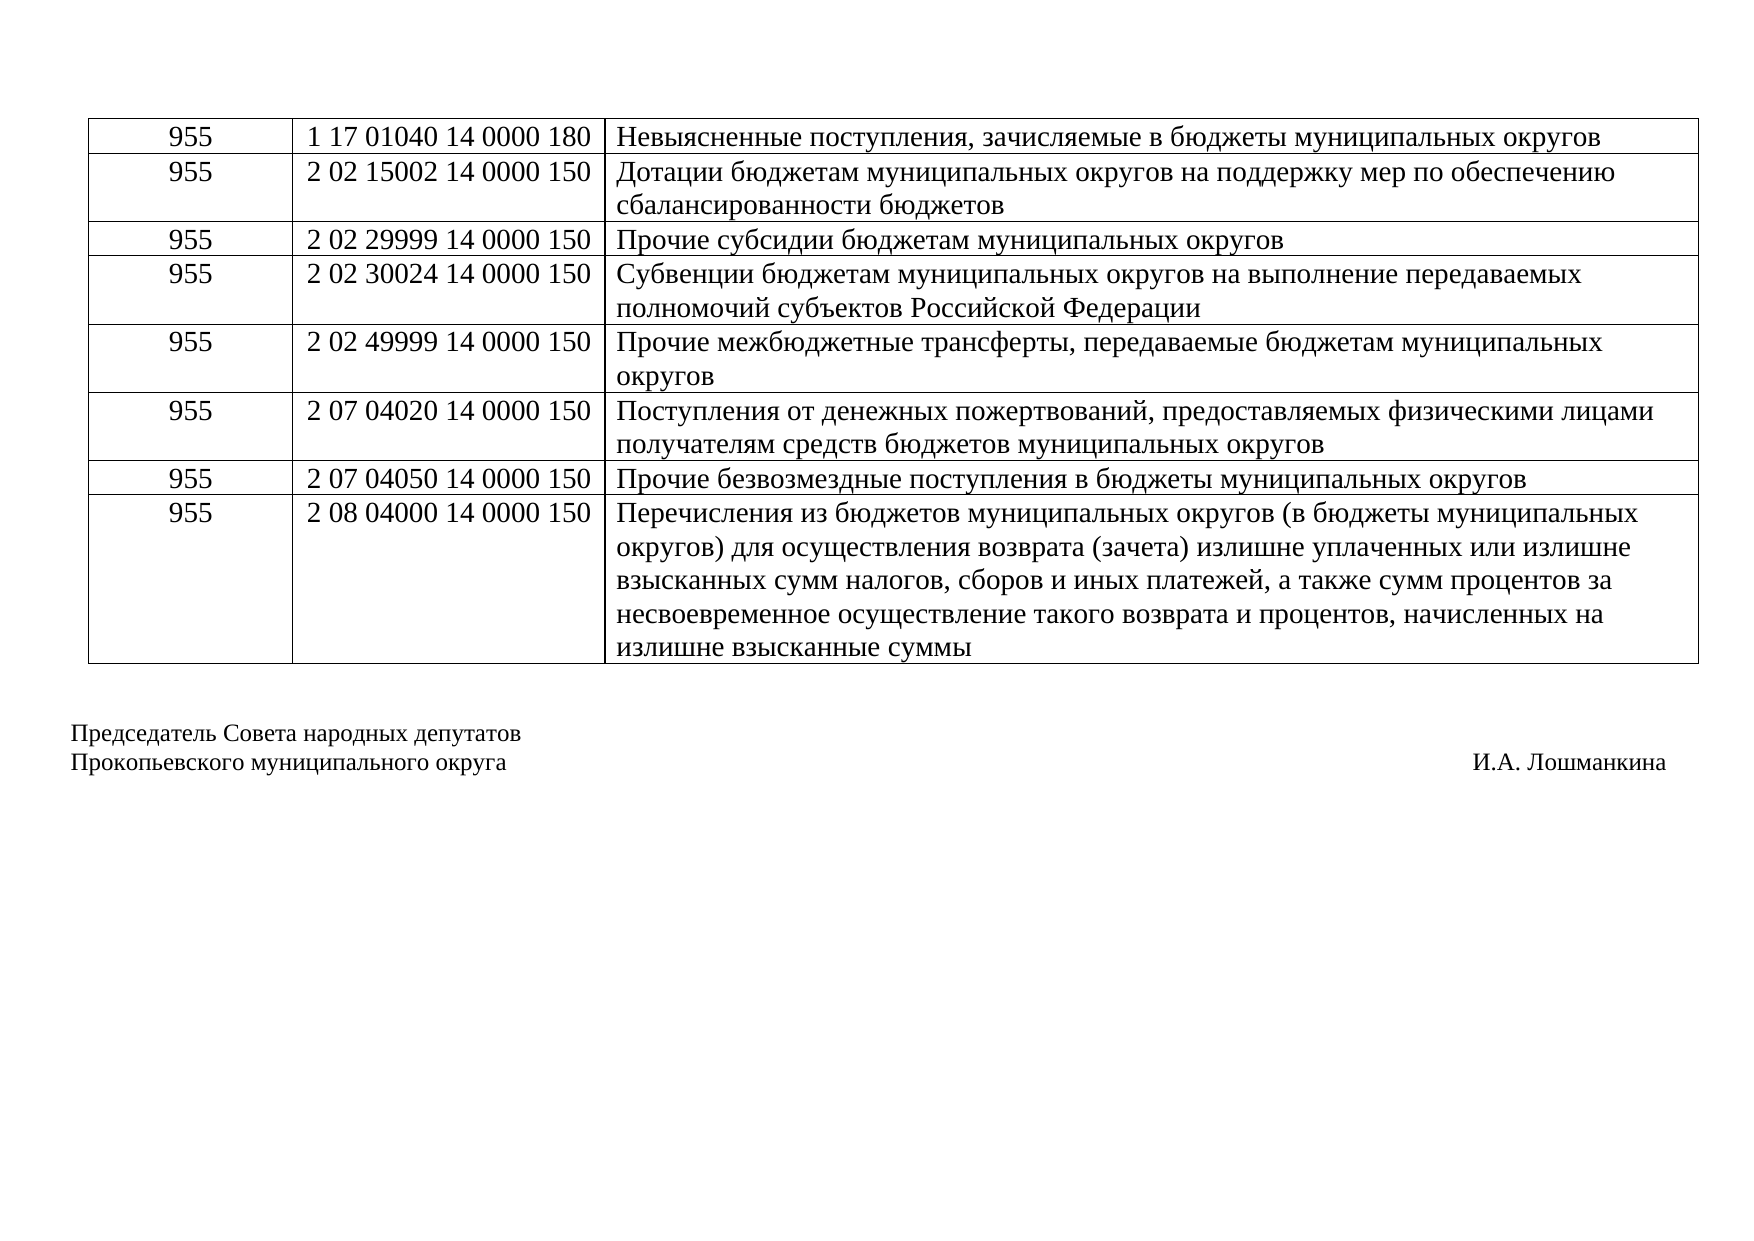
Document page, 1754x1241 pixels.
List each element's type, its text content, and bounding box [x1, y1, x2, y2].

table_cell 955 [89, 154, 292, 221]
table_cell 955 [89, 393, 292, 460]
table_cell 2 07 04050 14 0000 150 [293, 461, 604, 494]
table_cell 955 [89, 495, 292, 663]
table_cell 955 [89, 256, 292, 323]
table_cell Дотации бюджетам муниципальных округов на поддержку мер по обеспечению сбалансированности бюджетов [606, 154, 1698, 221]
table_cell 955 [89, 325, 292, 392]
table_header И.А. Лошманкина [855, 718, 1683, 776]
table_cell 2 02 15002 14 0000 150 [293, 154, 604, 221]
table_cell 2 07 04020 14 0000 150 [293, 393, 604, 460]
table_cell Перечисления из бюджетов муниципальных округов (в бюджеты муниципальных округов) для осуществления возврата (зачета) излишне уплаченных или излишне взысканных сумм налогов, сборов и иных платежей, а также сумм процентов за несвоевременное осуществление такого возврата и процентов, начисленных на излишне взысканные суммы [606, 495, 1698, 663]
table_cell Субвенции бюджетам муниципальных округов на выполнение передаваемых полномочий субъектов Российской Федерации [606, 256, 1698, 323]
table_cell 955 [89, 222, 292, 255]
table_cell Поступления от денежных пожертвований, предоставляемых физическими лицами получателям средств бюджетов муниципальных округов [606, 393, 1698, 460]
table_cell 955 [89, 119, 292, 153]
table_cell 2 02 29999 14 0000 150 [293, 222, 604, 255]
table_cell Невыясненные поступления, зачисляемые в бюджеты муниципальных округов [606, 119, 1698, 153]
table_cell Прочие субсидии бюджетам муниципальных округов [606, 222, 1698, 255]
table_cell 2 02 49999 14 0000 150 [293, 325, 604, 392]
table_cell Прочие безвозмездные поступления в бюджеты муниципальных округов [606, 461, 1698, 494]
table_cell Прочие межбюджетные трансферты, передаваемые бюджетам муниципальных округов [606, 325, 1698, 392]
table_cell 955 [89, 461, 292, 494]
table_cell 2 02 30024 14 0000 150 [293, 256, 604, 323]
table_header Председатель Совета народных депутатов Прокопьевского муниципального округа [59, 718, 855, 776]
table_cell 1 17 01040 14 0000 180 [293, 119, 604, 153]
table_cell 2 08 04000 14 0000 150 [293, 495, 604, 663]
